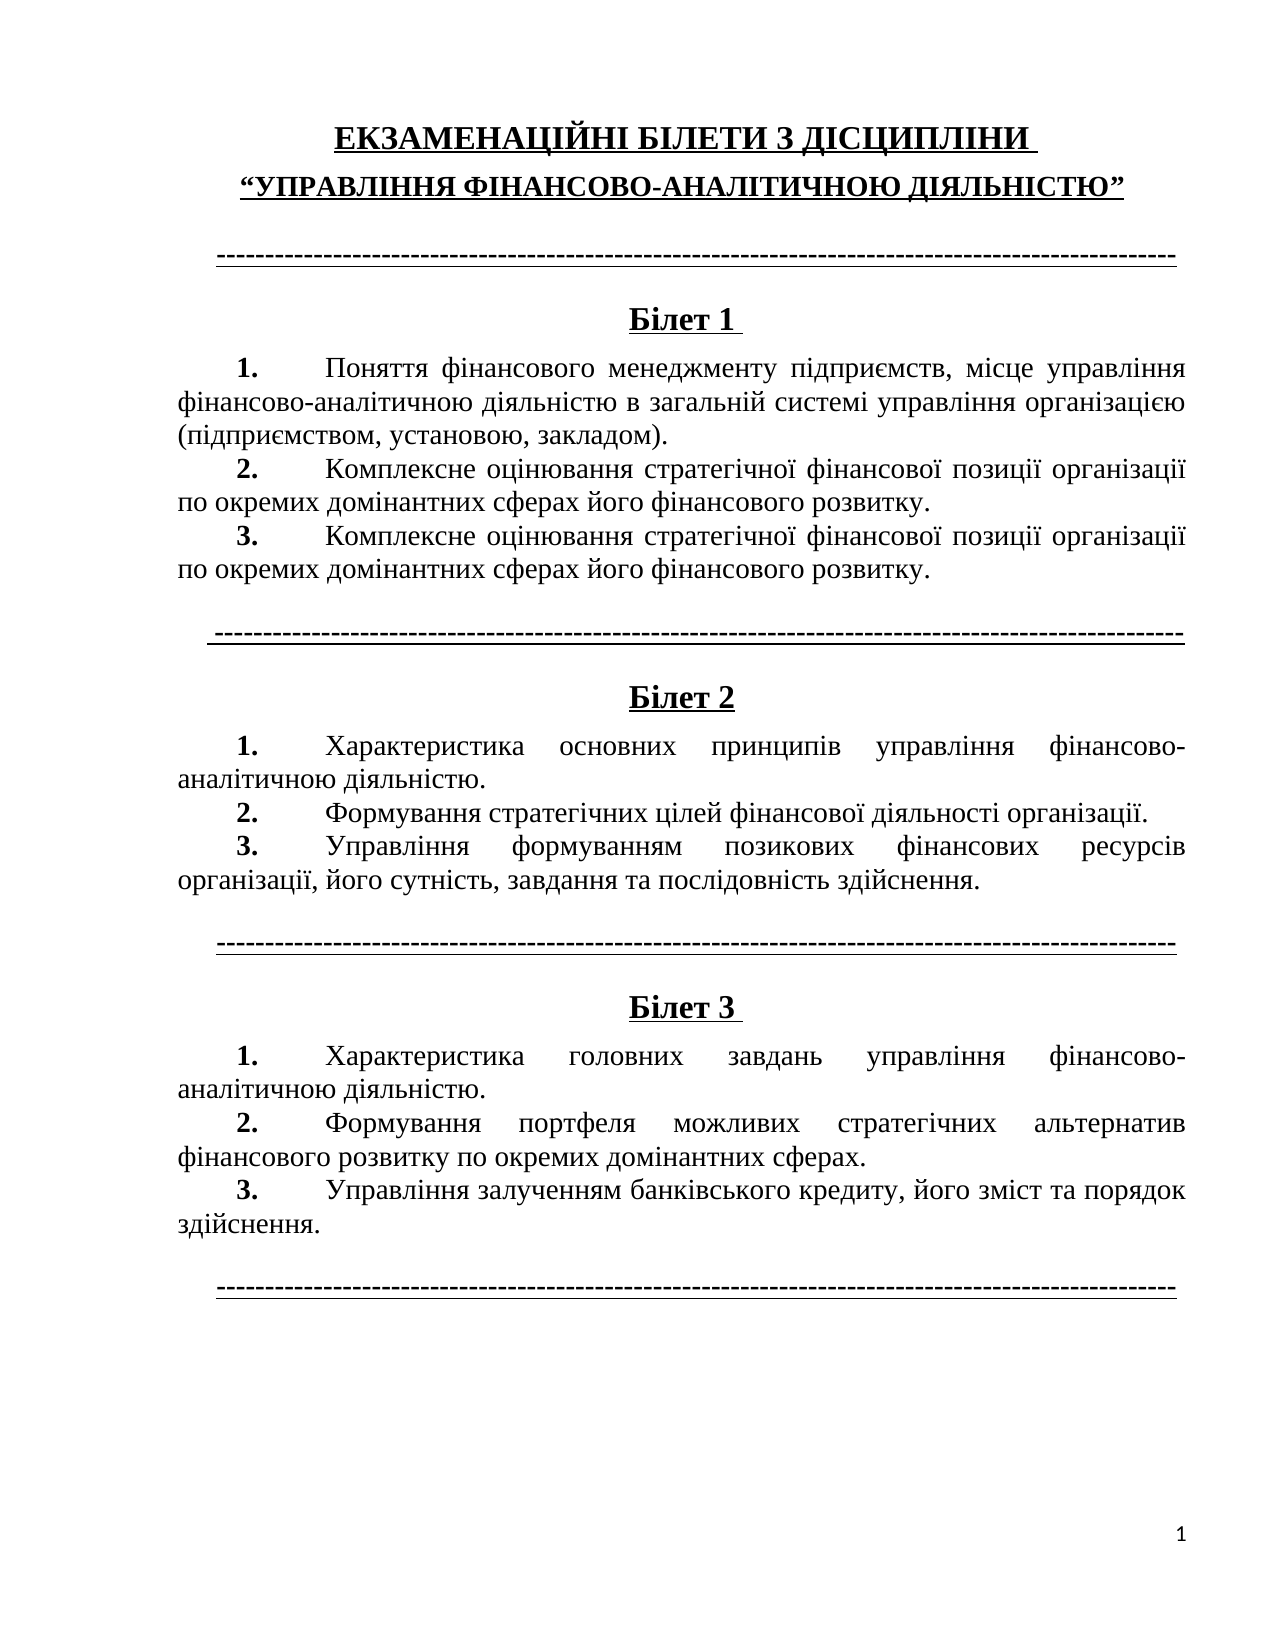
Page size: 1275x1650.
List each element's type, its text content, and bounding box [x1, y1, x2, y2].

list Управління формуванням позикових фінансових ресурсів організації, його сутність, завдання та послідовність здійснення. [177, 828, 1186, 895]
text Білет 3 [177, 987, 1186, 1026]
list Характеристика головних завдань управління фінансово-аналітичною діяльністю. [177, 1038, 1186, 1105]
text --------------------------------------------------------------------------------------------------- [207, 237, 1186, 270]
list Характеристика основних принципів управління фінансово-аналітичною діяльністю. [177, 728, 1186, 795]
text “УПРАВЛІННЯ ФІНАНСОВО-АНАЛІТИЧНОЮ ДІЯЛЬНІСТЮ” [177, 169, 1186, 202]
list Управління залученням банківського кредиту, його зміст та порядок здійснення. [177, 1172, 1186, 1239]
text --------------------------------------------------------------------------------------------------- [207, 1268, 1186, 1302]
list Поняття фінансового менеджменту підприємств, місце управління фінансово-аналітичною діяльністю в загальній системі управління організацією (підприємством, установою, закладом). [177, 350, 1186, 451]
text ЕКЗАМЕНАЦІЙНІ БІЛЕТИ З ДІСЦИПЛІНИ [177, 118, 1186, 156]
list Формування портфеля можливих стратегічних альтернатив фінансового розвитку по окремих домінантних сферах. [177, 1105, 1186, 1172]
text Білет 2 [177, 677, 1186, 715]
list ---------------------------------------------------------------------------------------------------- [207, 614, 1186, 648]
list Комплексне оцінювання стратегічної фінансової позиції організації по окремих домінантних сферах його фінансового розвитку. [177, 451, 1186, 518]
text --------------------------------------------------------------------------------------------------- [207, 924, 1186, 958]
text Білет 1 [177, 299, 1186, 338]
list Формування стратегічних цілей фінансової діяльності організації. [177, 795, 1186, 828]
list Комплексне оцінювання стратегічної фінансової позиції організації по окремих домінантних сферах його фінансового розвитку. [177, 518, 1186, 585]
